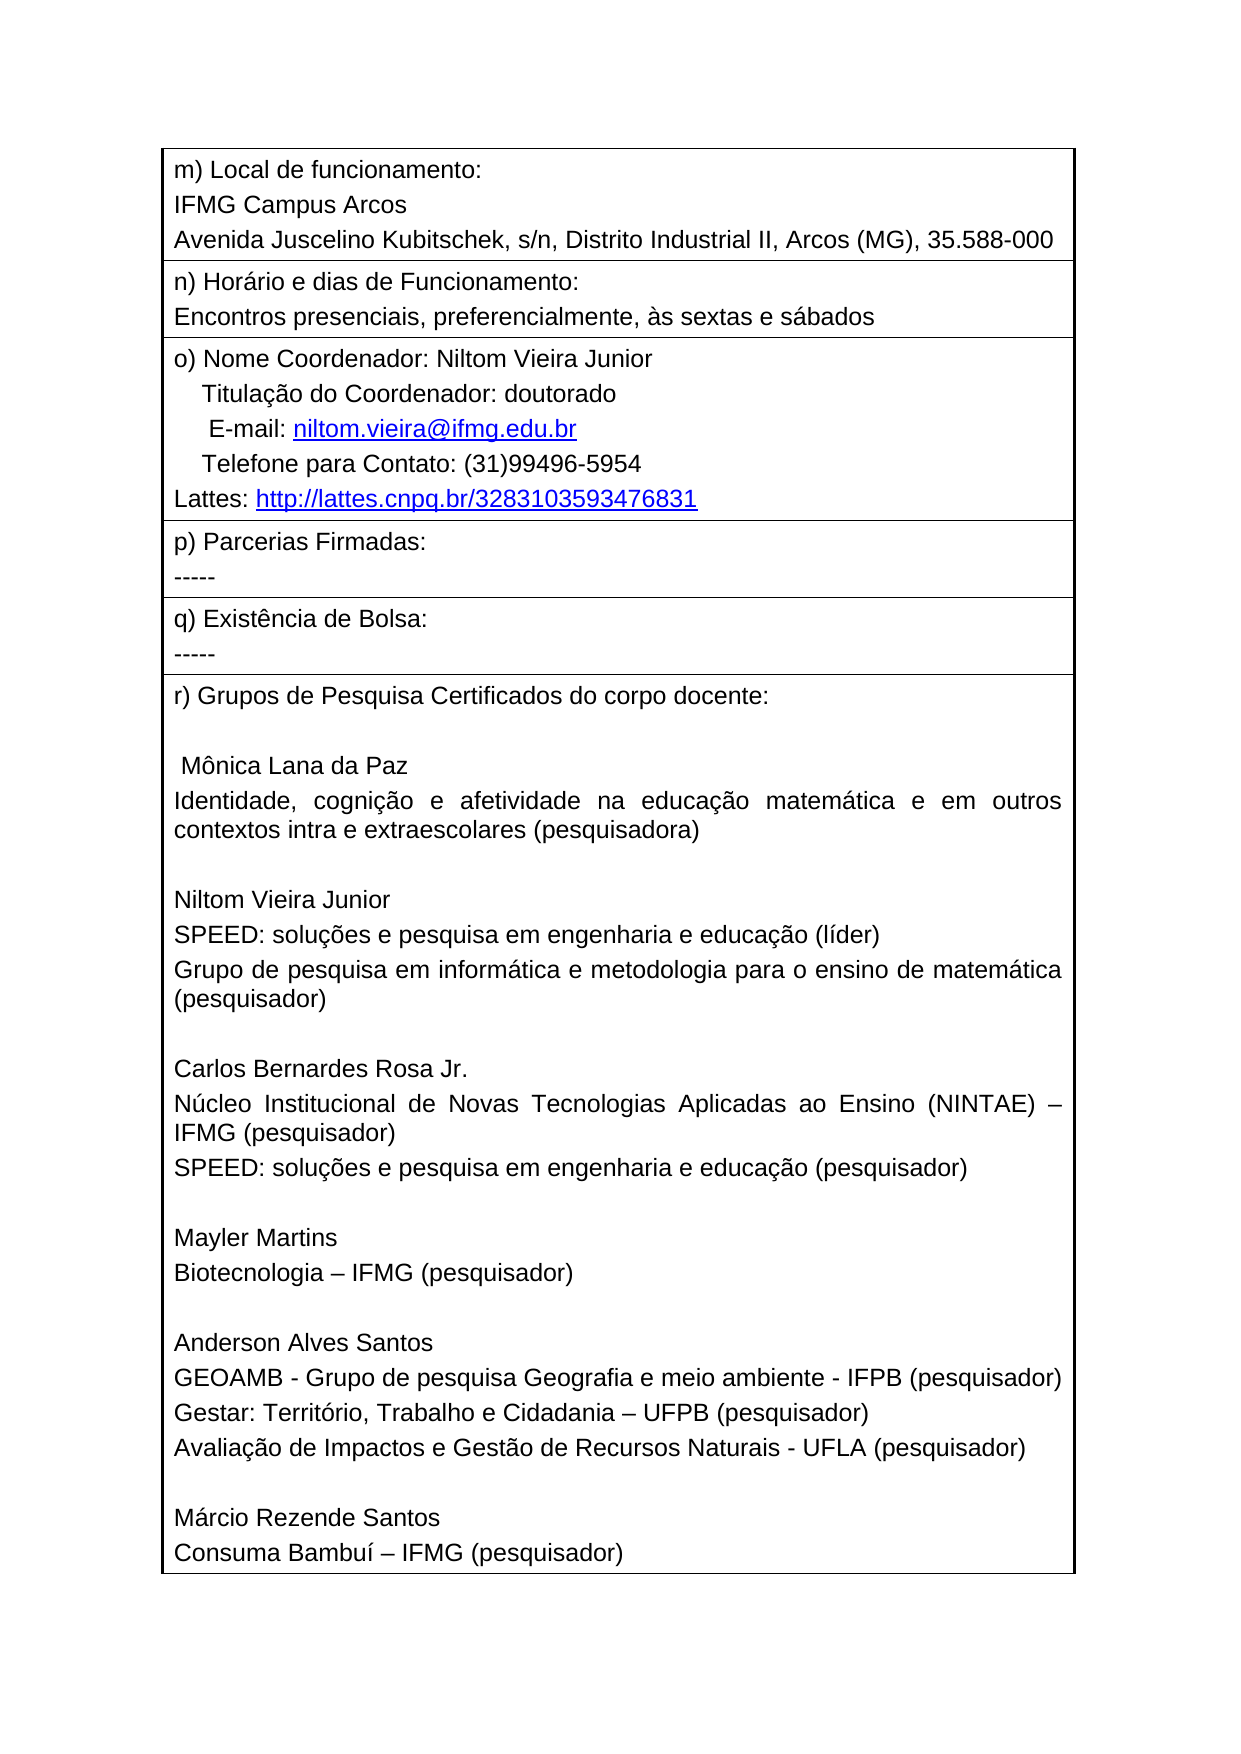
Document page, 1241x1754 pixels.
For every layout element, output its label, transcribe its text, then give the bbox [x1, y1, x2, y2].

table_cell p) Parcerias Firmadas: ----- [164, 521, 1073, 597]
table_cell q) Existência de Bolsa: ----- [164, 598, 1073, 674]
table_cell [164, 675, 1073, 1573]
table_cell o) Nome Coordenador: Niltom Vieira Junior Titulação do Coordenador: doutorado E-mail: niltom.vieira@ifmg.edu.br Telefone para Contato: (31)99496-5954 Lattes: http://lattes.cnpq.br/3283103593476831 [164, 338, 1073, 519]
table_cell m) Local de funcionamento: IFMG Campus Arcos Avenida Juscelino Kubitschek, s/n, Distrito Industrial II, Arcos (MG), 35.588-000 [164, 149, 1073, 260]
table_cell n) Horário e dias de Funcionamento: Encontros presenciais, preferencialmente, às sextas e sábados [164, 261, 1073, 337]
